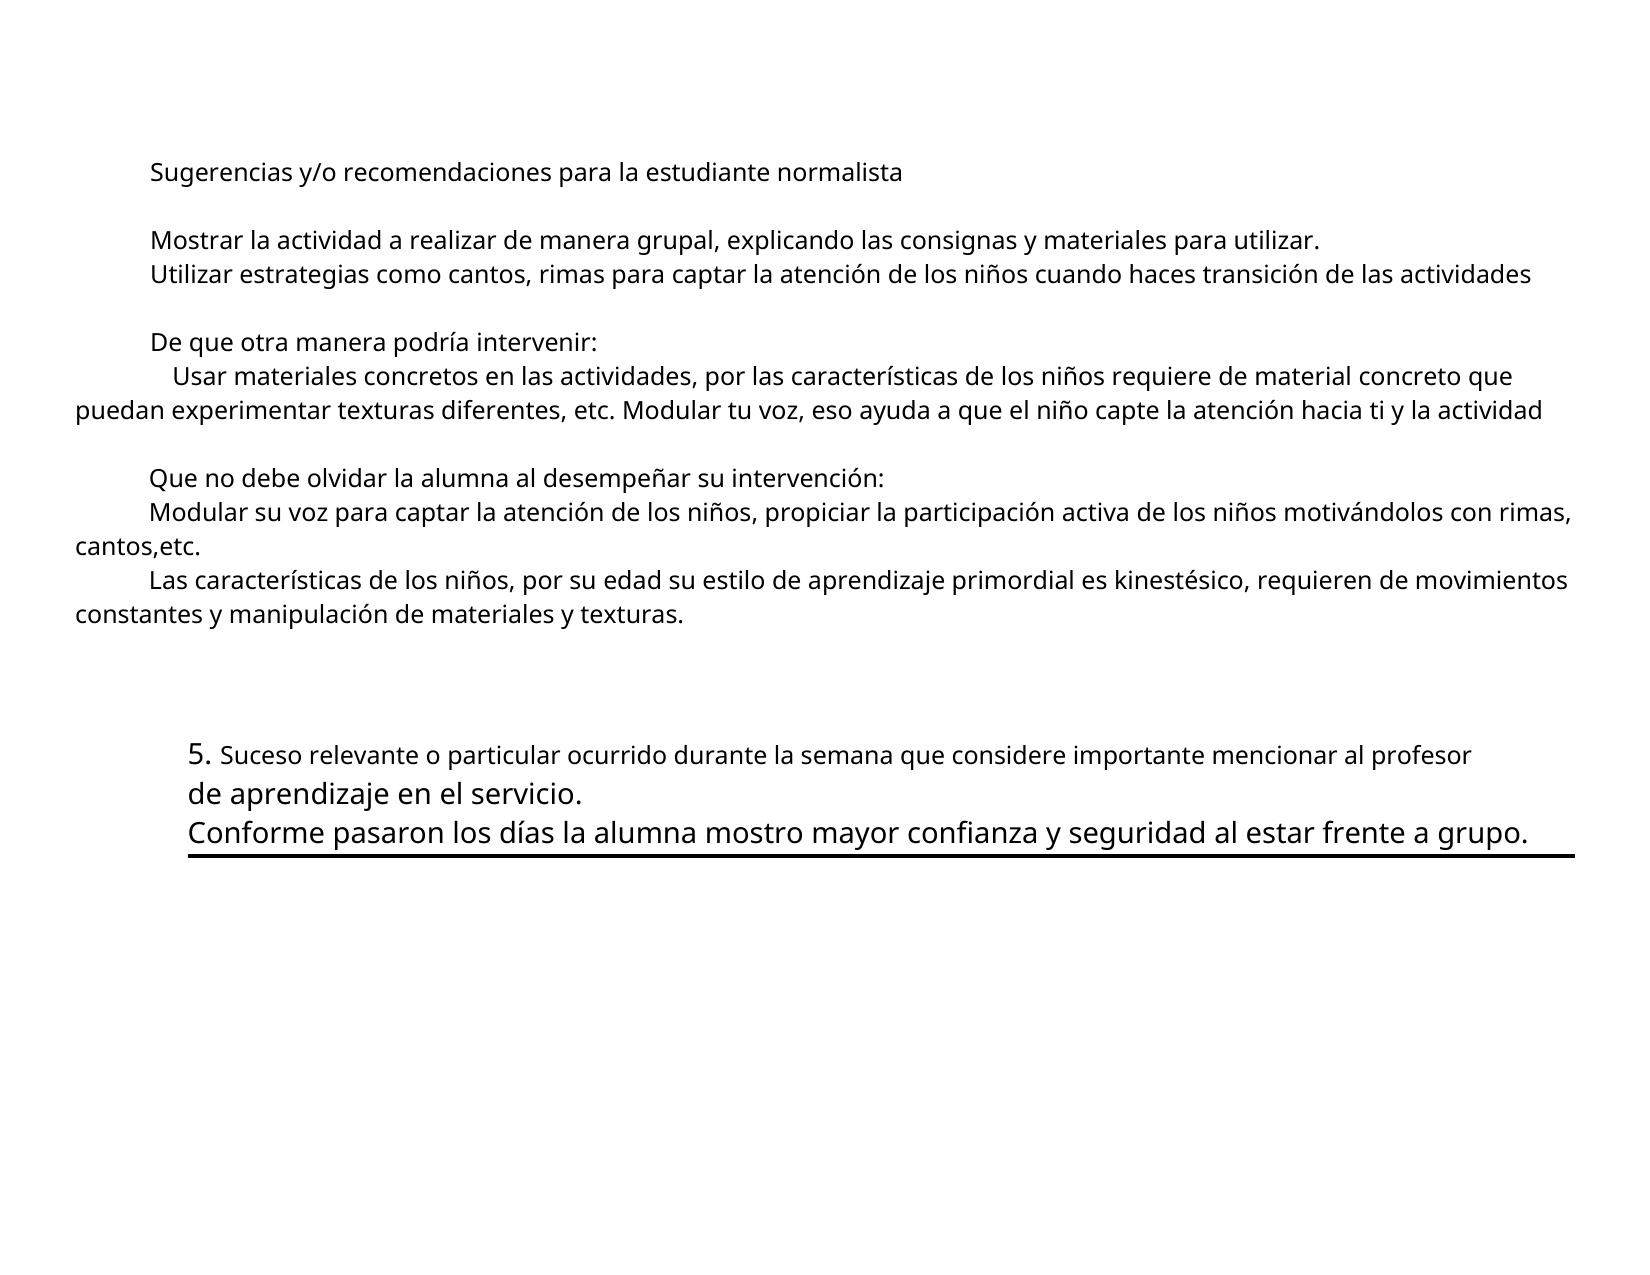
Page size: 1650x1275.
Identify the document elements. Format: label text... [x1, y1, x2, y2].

text De que otra manera podría intervenir: [150, 325, 1575, 359]
list Suceso relevante o particular ocurrido durante la semana que considere importante mencionar al profesor de aprendizaje en el servicio. [187, 733, 1575, 813]
text Que no debe olvidar la alumna al desempeñar su intervención: [75, 461, 1575, 495]
text Conforme pasaron los días la alumna mostro mayor confianza y seguridad al estar frente a grupo. [187, 813, 1575, 858]
text Las características de los niños, por su edad su estilo de aprendizaje primordial es kinestésico, requieren de movimientos constantes y manipulación de materiales y texturas. [75, 563, 1575, 631]
text Modular su voz para captar la atención de los niños, propiciar la participación activa de los niños motivándolos con rimas, cantos,etc. [75, 495, 1575, 563]
text Usar materiales concretos en las actividades, por las características de los niños requiere de material concreto que puedan experimentar texturas diferentes, etc. Modular tu voz, eso ayuda a que el niño capte la atención hacia ti y la actividad [75, 359, 1575, 427]
text Mostrar la actividad a realizar de manera grupal, explicando las consignas y materiales para utilizar. [150, 222, 1575, 257]
text Utilizar estrategias como cantos, rimas para captar la atención de los niños cuando haces transición de las actividades [150, 257, 1575, 291]
text Sugerencias y/o recomendaciones para la estudiante normalista [150, 154, 1575, 188]
